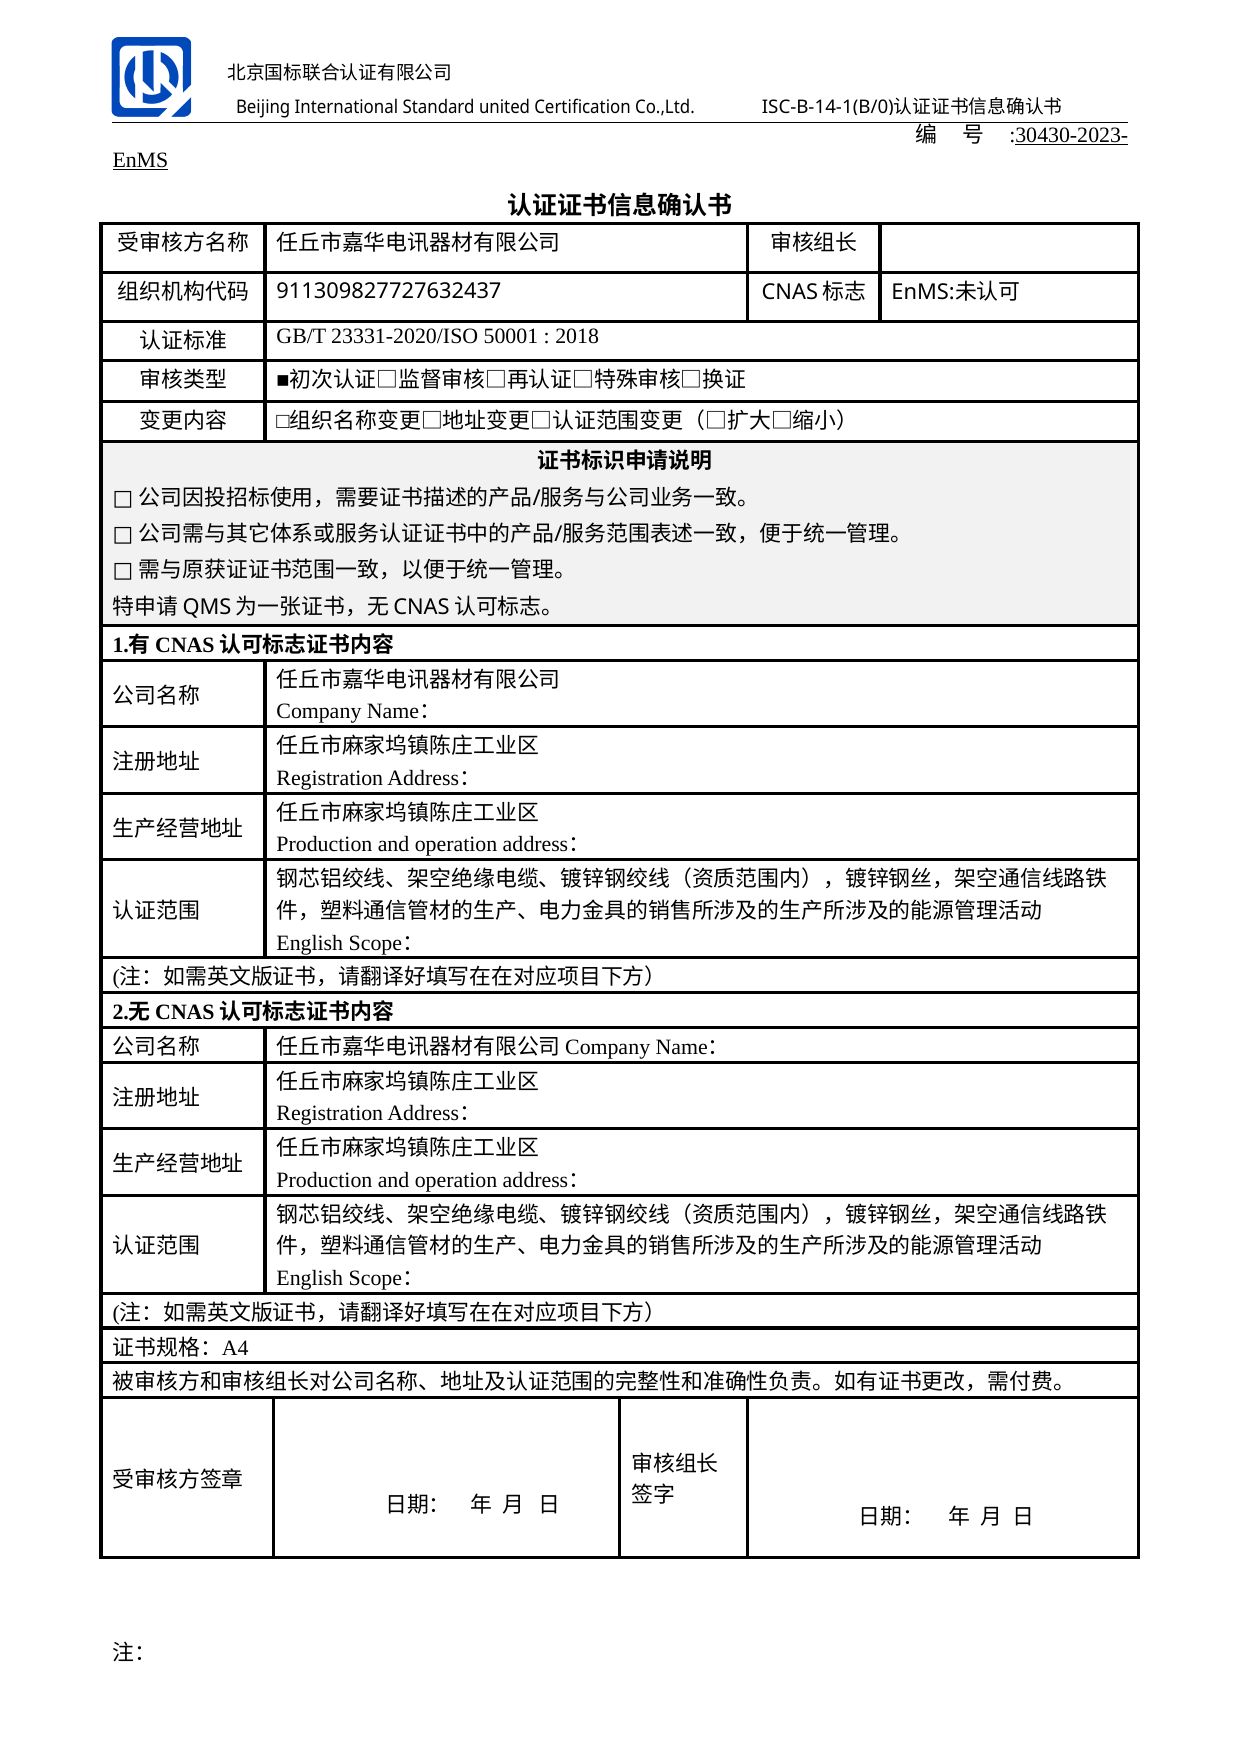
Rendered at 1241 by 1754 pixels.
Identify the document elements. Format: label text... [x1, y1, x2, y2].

table_header 任丘市嘉华电讯器材有限公司 [267, 225, 746, 271]
table_cell 2.无CNAS认可标志证书内容 [103, 994, 1137, 1026]
picture [111, 37, 192, 117]
table_cell (注：如需英文版证书，请翻译好填写在在对应项目下方） [103, 1295, 1137, 1326]
table_cell 公司名称 [103, 1029, 263, 1061]
table_header [882, 225, 1137, 271]
table_cell 生产经营地址 [103, 795, 263, 858]
table_cell EnMS:未认可 [882, 274, 1137, 320]
table_cell 认证范围 [103, 861, 263, 956]
table_cell 审核组长签字 [621, 1399, 746, 1556]
table_cell 日期： 年 月 日 [749, 1399, 1137, 1556]
table_cell CNAS标志 [749, 274, 878, 320]
table_cell □组织名称变更□地址变更□认证范围变更（□扩大□缩小） [267, 403, 1137, 440]
table_cell 认证标准 [103, 323, 263, 359]
table_cell 审核类型 [103, 362, 263, 399]
table_cell 组织机构代码 [103, 274, 263, 320]
table_cell 任丘市麻家坞镇陈庄工业区 Registration Address： [267, 1064, 1137, 1127]
text 编号:30430-2023-EnMS [112, 123, 1128, 173]
table_cell 证书规格：A4 [103, 1330, 1137, 1361]
table_cell (注：如需英文版证书，请翻译好填写在在对应项目下方） [103, 959, 1137, 991]
table_cell 生产经营地址 [103, 1130, 263, 1193]
table_header 受审核方名称 [103, 225, 263, 271]
table_cell 任丘市嘉华电讯器材有限公司Company Name： [267, 1029, 1137, 1061]
table_cell 任丘市麻家坞镇陈庄工业区 Registration Address： [267, 728, 1137, 792]
table_cell 钢芯铝绞线、架空绝缘电缆、镀锌钢绞线（资质范围内），镀锌钢丝，架空通信线路铁件，塑料通信管材的生产、电力金具的销售所涉及的生产所涉及的能源管理活动 English Scope： [267, 1197, 1137, 1292]
table_cell 任丘市麻家坞镇陈庄工业区 Production and operation address： [267, 795, 1137, 858]
text 注： [112, 1634, 1128, 1666]
table_cell 认证范围 [103, 1197, 263, 1292]
table_cell 911309827727632437 [267, 274, 746, 320]
table_cell 被审核方和审核组长对公司名称、地址及认证范围的完整性和准确性负责。如有证书更改，需付费。 [103, 1364, 1137, 1396]
table_cell 受审核方签章 [103, 1399, 272, 1556]
table_cell 钢芯铝绞线、架空绝缘电缆、镀锌钢绞线（资质范围内），镀锌钢丝，架空通信线路铁件，塑料通信管材的生产、电力金具的销售所涉及的生产所涉及的能源管理活动 English Scope： [267, 861, 1137, 956]
table_cell GB/T 23331-2020/ISO 50001 : 2018 [267, 323, 1137, 359]
table_cell 任丘市麻家坞镇陈庄工业区 Production and operation address： [267, 1130, 1137, 1193]
table_cell 公司名称 [103, 662, 263, 725]
table_cell 注册地址 [103, 728, 263, 792]
text 认证证书信息确认书 [112, 185, 1128, 222]
table_cell ■初次认证□监督审核□再认证□特殊审核□换证 [267, 362, 1137, 399]
table_cell 1.有CNAS认可标志证书内容 [103, 627, 1137, 659]
table_cell 日期： 年 月 日 [275, 1399, 618, 1556]
table_cell 证书标识申请说明 □ 公司因投招标使用，需要证书描述的产品/服务与公司业务一致。 □ 公司需与其它体系或服务认证证书中的产品/服务范围表述一致，便于统一管理。 □ 需与原获证证书范围一致，以便于统一管理。 特申请QMS为一张证书，无CNAS认可标志。 [103, 443, 1137, 624]
table_header 审核组长 [749, 225, 878, 271]
table_cell 变更内容 [103, 403, 263, 440]
table_cell 注册地址 [103, 1064, 263, 1127]
table_cell 任丘市嘉华电讯器材有限公司 Company Name： [267, 662, 1137, 725]
